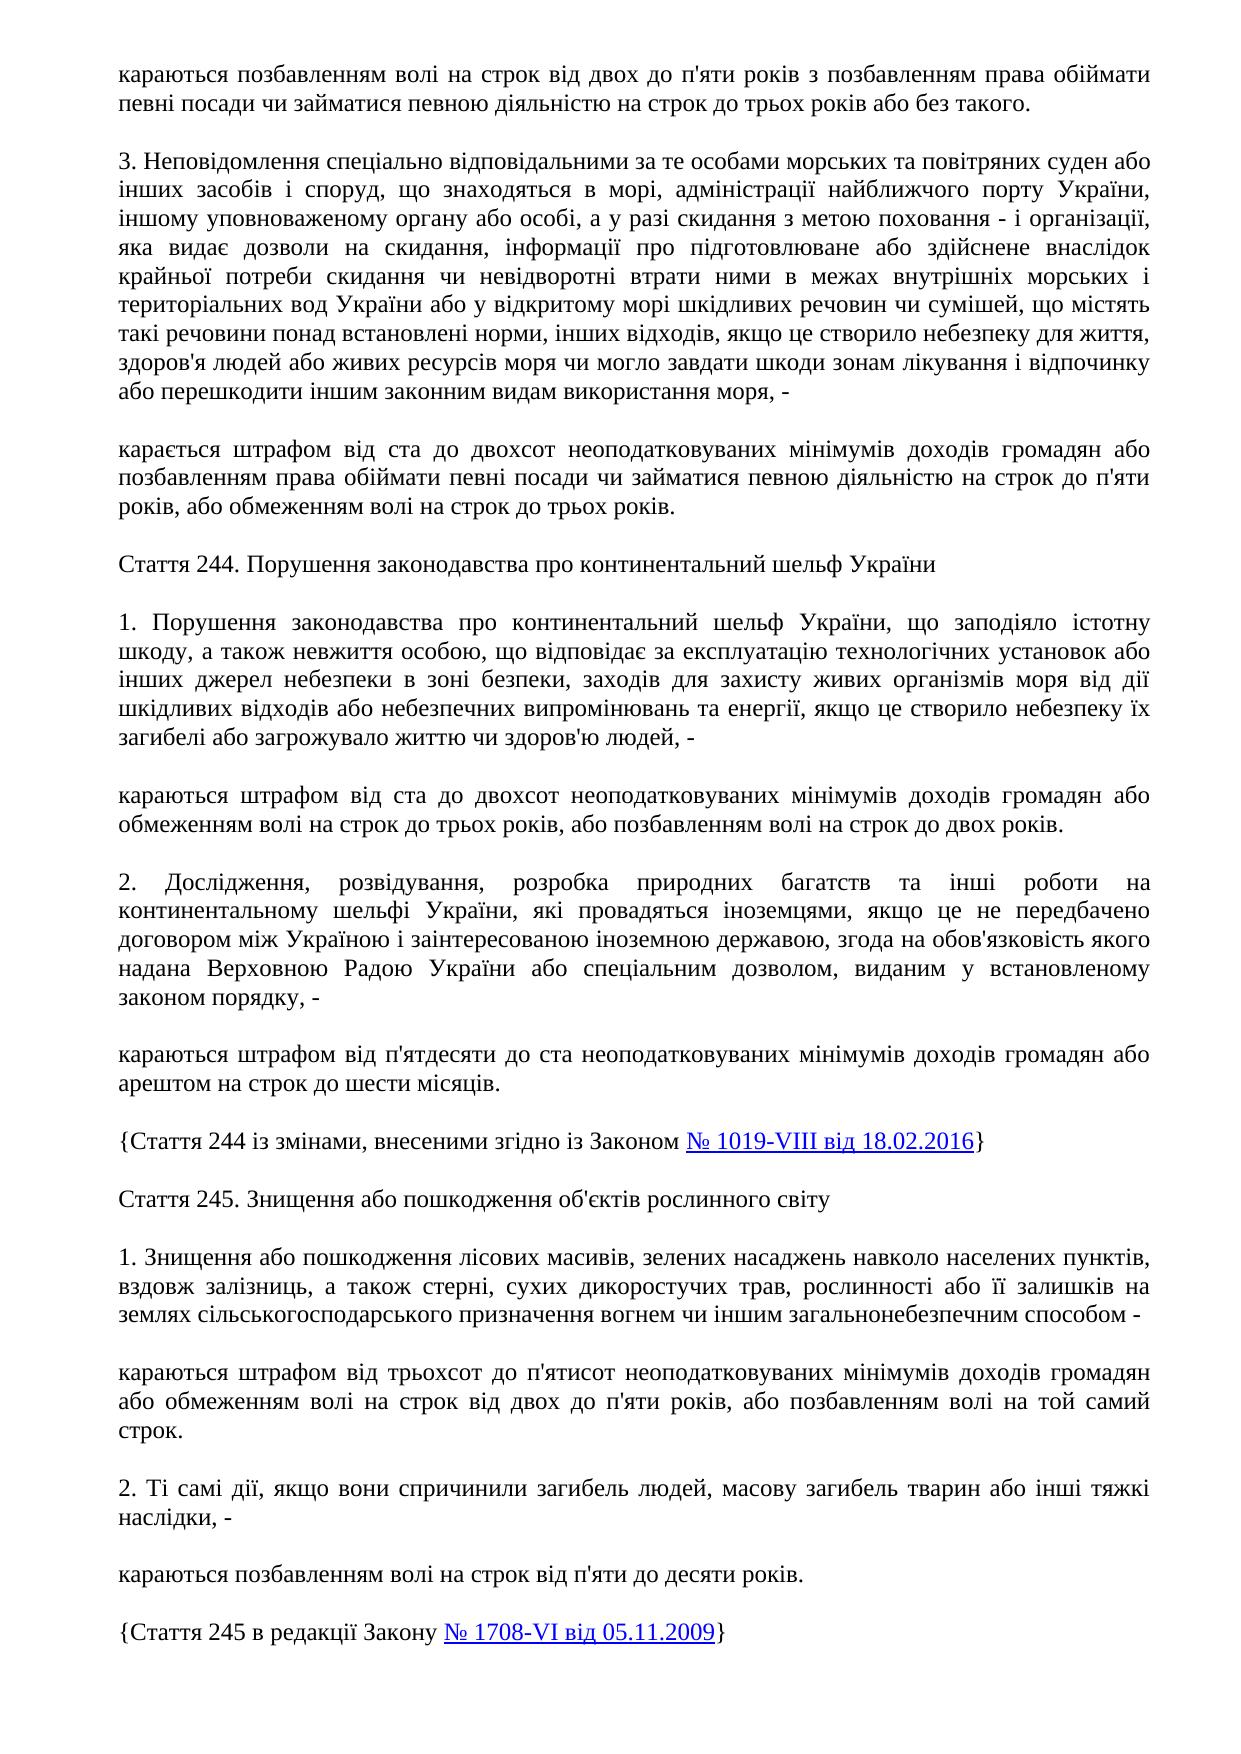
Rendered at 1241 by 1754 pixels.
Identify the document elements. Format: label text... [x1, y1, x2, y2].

text караються позбавленням волі на строк від двох до п'яти років з позбавленням права обіймати певні посади чи займатися певною діяльністю на строк до трьох років або без такого. [118, 59, 1152, 117]
text 1. Знищення або пошкодження лісових масивів, зелених насаджень навколо населених пунктів, вздовж залізниць, а також стерні, сухих дикоростучих трав, рослинності або її залишків на землях сільськогосподарського призначення вогнем чи іншим загальнонебезпечним способом - [118, 1242, 1152, 1328]
text караються штрафом від п'ятдесяти до ста неоподатковуваних мінімумів доходів громадян або арештом на строк до шести місяців. [118, 1039, 1152, 1097]
text {Стаття 245 в редакції Закону № 1708-VI від 05.11.2009} [118, 1617, 1152, 1646]
text караються позбавленням волі на строк від п'яти до десяти років. [118, 1559, 1152, 1588]
text караються штрафом від ста до двохсот неоподатковуваних мінімумів доходів громадян або обмеженням волі на строк до трьох років, або позбавленням волі на строк до двох років. [118, 780, 1152, 837]
text 1. Порушення законодавства про континентальний шельф України, що заподіяло істотну шкоду, а також невжиття особою, що відповідає за експлуатацію технологічних установок або інших джерел небезпеки в зоні безпеки, заходів для захисту живих організмів моря від дії шкідливих відходів або небезпечних випромінювань та енергії, якщо це створило небезпеку їх загибелі або загрожувало життю чи здоров'ю людей, - [118, 607, 1152, 751]
text 2. Дослідження, розвідування, розробка природних багатств та інші роботи на континентальному шельфі України, які провадяться іноземцями, якщо це не передбачено договором між Україною і заінтересованою іноземною державою, згода на обов'язковість якого надана Верховною Радою України або спеціальним дозволом, виданим у встановленому законом порядку, - [118, 867, 1152, 1010]
text {Стаття 244 із змінами, внесеними згідно із Законом № 1019-VIII від 18.02.2016} [118, 1126, 1152, 1155]
text Стаття 244. Порушення законодавства про континентальний шельф України [118, 549, 1152, 578]
text 3. Неповідомлення спеціально відповідальними за те особами морських та повітряних суден або інших засобів і споруд, що знаходяться в морі, адміністрації найближчого порту України, іншому уповноваженому органу або особі, а у разі скидання з метою поховання - і організації, яка видає дозволи на скидання, інформації про підготовлюване або здійснене внаслідок крайньої потреби скидання чи невідворотні втрати ними в межах внутрішніх морських і територіальних вод України або у відкритому морі шкідливих речовин чи сумішей, що містять такі речовини понад встановлені норми, інших відходів, якщо це створило небезпеку для життя, здоров'я людей або живих ресурсів моря чи могло завдати шкоди зонам лікування і відпочинку або перешкодити іншим законним видам використання моря, - [118, 146, 1152, 404]
text Стаття 245. Знищення або пошкодження об'єктів рослинного світу [118, 1184, 1152, 1213]
text карається штрафом від ста до двохсот неоподатковуваних мінімумів доходів громадян або позбавленням права обіймати певні посади чи займатися певною діяльністю на строк до п'яти років, або обмеженням волі на строк до трьох років. [118, 434, 1152, 520]
text караються штрафом від трьохсот до п'ятисот неоподатковуваних мінімумів доходів громадян або обмеженням волі на строк від двох до п'яти років, або позбавленням волі на той самий строк. [118, 1357, 1152, 1444]
text 2. Ті самі дії, якщо вони спричинили загибель людей, масову загибель тварин або інші тяжкі наслідки, - [118, 1473, 1152, 1530]
